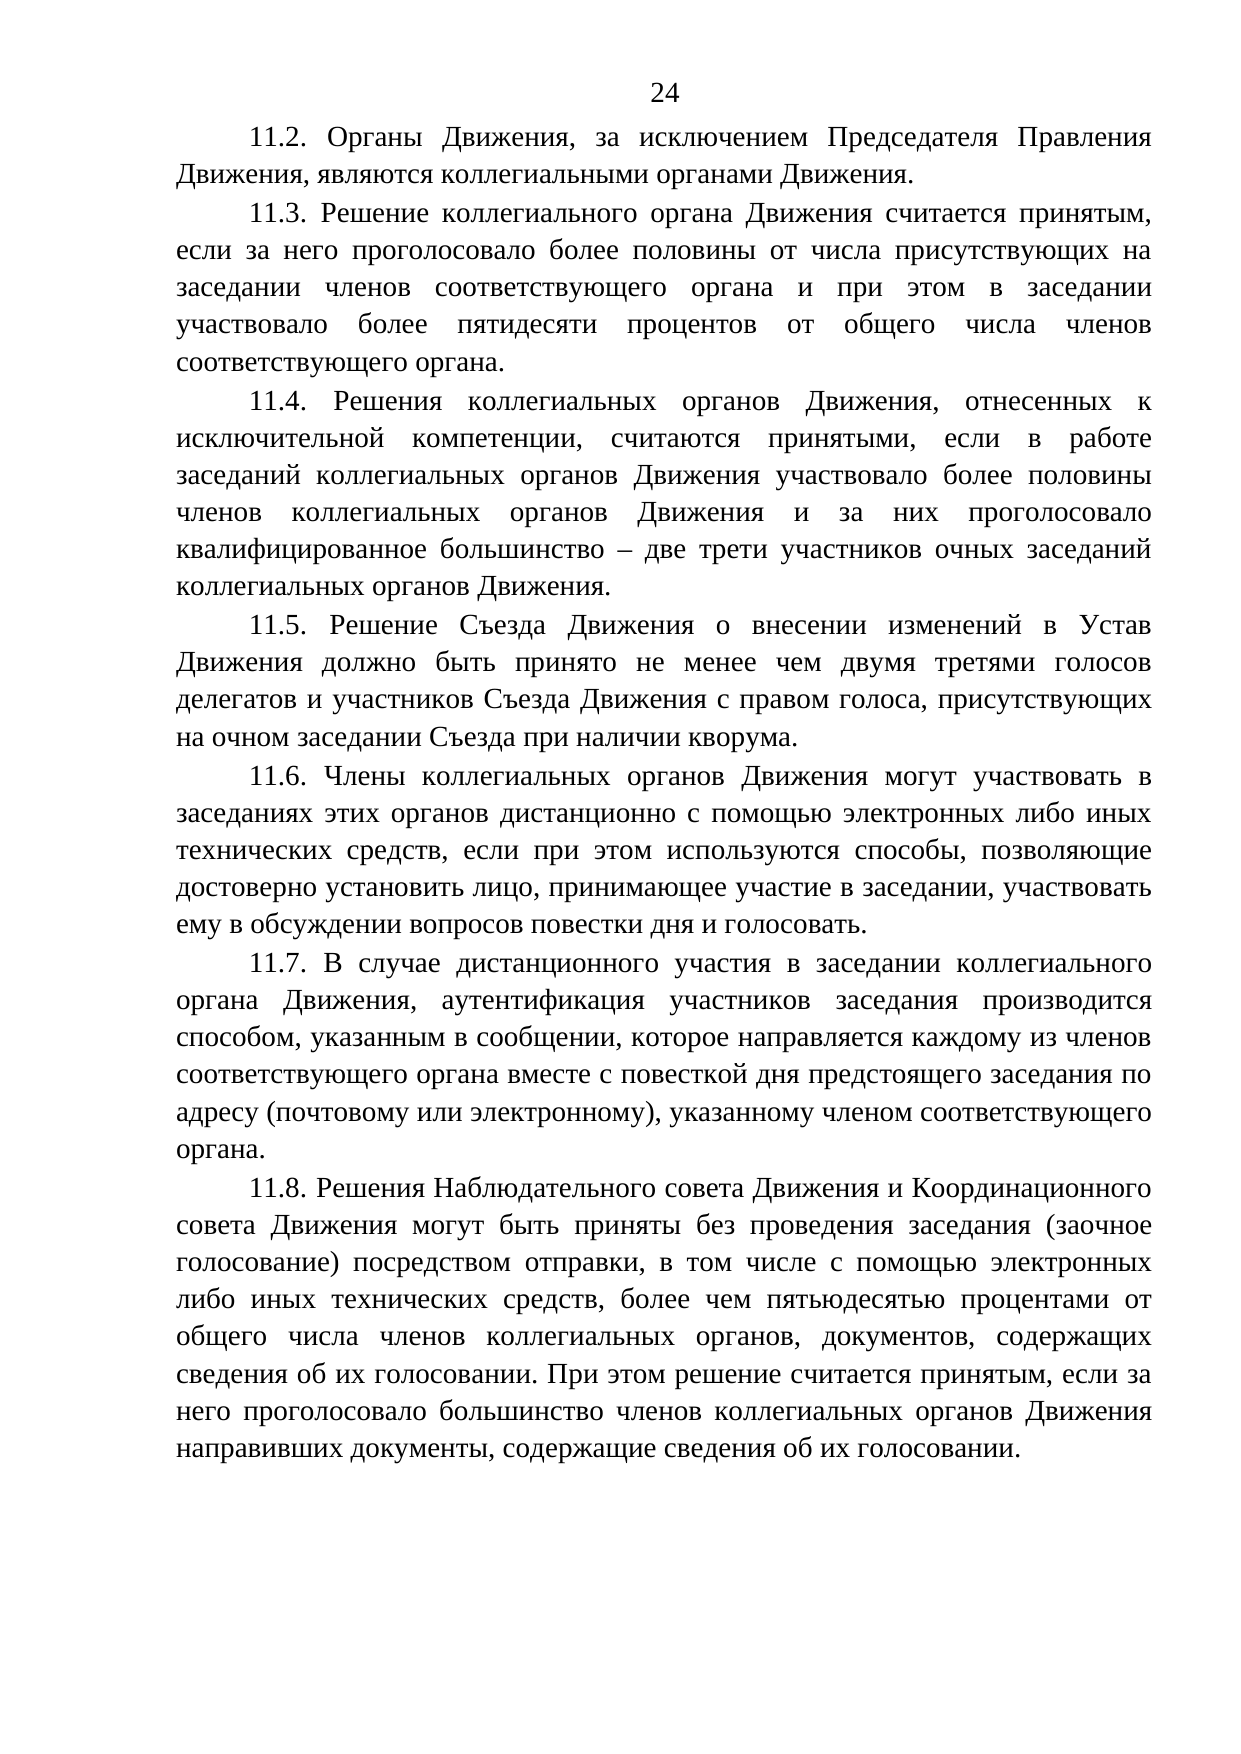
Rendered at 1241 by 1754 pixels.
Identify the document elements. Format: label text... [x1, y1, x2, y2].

text 11.7. В случае дистанционного участия в заседании коллегиального органа Движения, аутентификация участников заседания производится способом, указанным в сообщении, которое направляется каждому из членов соответствующего органа вместе с повесткой дня предстоящего заседания по адресу (почтовому или электронному), указанному членом соответствующего органа. [176, 945, 1153, 1164]
text 11.2. Органы Движения, за исключением Председателя Правления Движения, являются коллегиальными органами Движения. [176, 119, 1153, 190]
text 11.3. Решение коллегиального органа Движения считается принятым, если за него проголосовало более половины от числа присутствующих на заседании членов соответствующего органа и при этом в заседании участвовало более пятидесяти процентов от общего числа членов соответствующего органа. [176, 195, 1153, 377]
text 11.5. Решение Съезда Движения о внесении изменений в Устав Движения должно быть принято не менее чем двумя третями голосов делегатов и участников Съезда Движения с правом голоса, присутствующих на очном заседании Съезда при наличии кворума. [176, 607, 1153, 752]
text 11.8. Решения Наблюдательного совета Движения и Координационного совета Движения могут быть приняты без проведения заседания (заочное голосование) посредством отправки, в том числе с помощью электронных либо иных технических средств, более чем пятьюдесятью процентами от общего числа членов коллегиальных органов, документов, содержащих сведения об их голосовании. При этом решение считается принятым, если за него проголосовало большинство членов коллегиальных органов Движения направивших документы, содержащие сведения об их голосовании. [176, 1170, 1153, 1464]
text 11.4. Решения коллегиальных органов Движения, отнесенных к исключительной компетенции, считаются принятыми, если в работе заседаний коллегиальных органов Движения участвовало более половины членов коллегиальных органов Движения и за них проголосовало квалифицированное большинство – две трети участников очных заседаний коллегиальных органов Движения. [176, 383, 1153, 602]
text 11.6. Члены коллегиальных органов Движения могут участвовать в заседаниях этих органов дистанционно с помощью электронных либо иных технических средств, если при этом используются способы, позволяющие достоверно установить лицо, принимающее участие в заседании, участвовать ему в обсуждении вопросов повестки дня и голосовать. [176, 758, 1153, 940]
